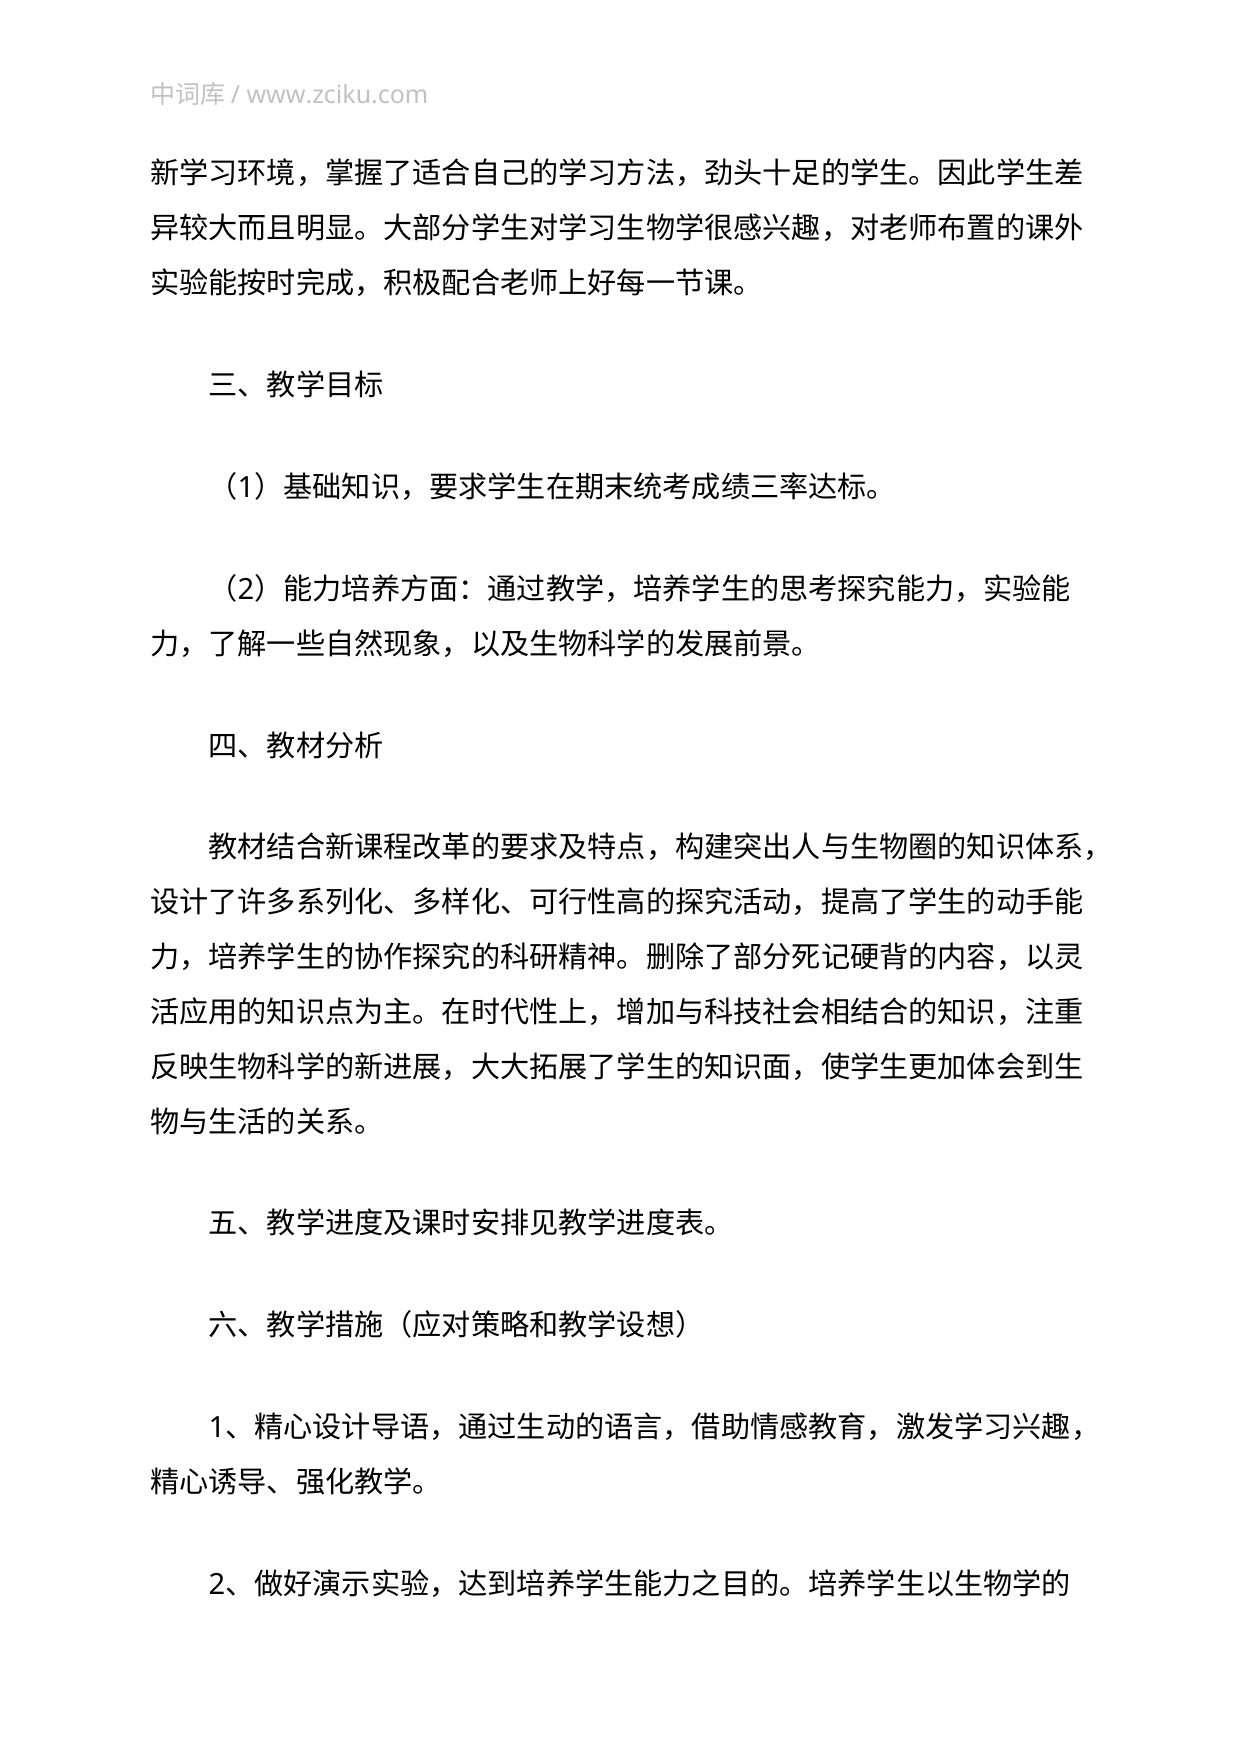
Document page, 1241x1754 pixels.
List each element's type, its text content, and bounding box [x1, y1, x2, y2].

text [150, 150, 1090, 302]
text （1）基础知识，要求学生在期末统考成绩三率达标。 [150, 463, 1090, 506]
text 五、教学进度及课时安排见教学进度表。 [150, 1200, 1090, 1242]
text 四、教材分析 [150, 722, 1090, 764]
text 1、精心设计导语，通过生动的语言，借助情感教育，激发学习兴趣，精心诱导、强化教学。 [150, 1404, 1090, 1501]
text 教材结合新课程改革的要求及特点，构建突出人与生物圈的知识体系，设计了许多系列化、多样化、可行性高的探究活动，提高了学生的动手能力，培养学生的协作探究的科研精神。删除了部分死记硬背的内容，以灵活应用的知识点为主。在时代性上，增加与科技社会相结合的知识，注重反映生物科学的新进展，大大拓展了学生的知识面，使学生更加体会到生物与生活的关系。 [150, 824, 1090, 1141]
text 六、教学措施（应对策略和教学设想） [150, 1302, 1090, 1344]
text （2）能力培养方面：通过教学，培养学生的思考探究能力，实验能力，了解一些自然现象，以及生物科学的发展前景。 [150, 565, 1090, 663]
text 三、教学目标 [150, 362, 1090, 404]
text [150, 1560, 1090, 1603]
